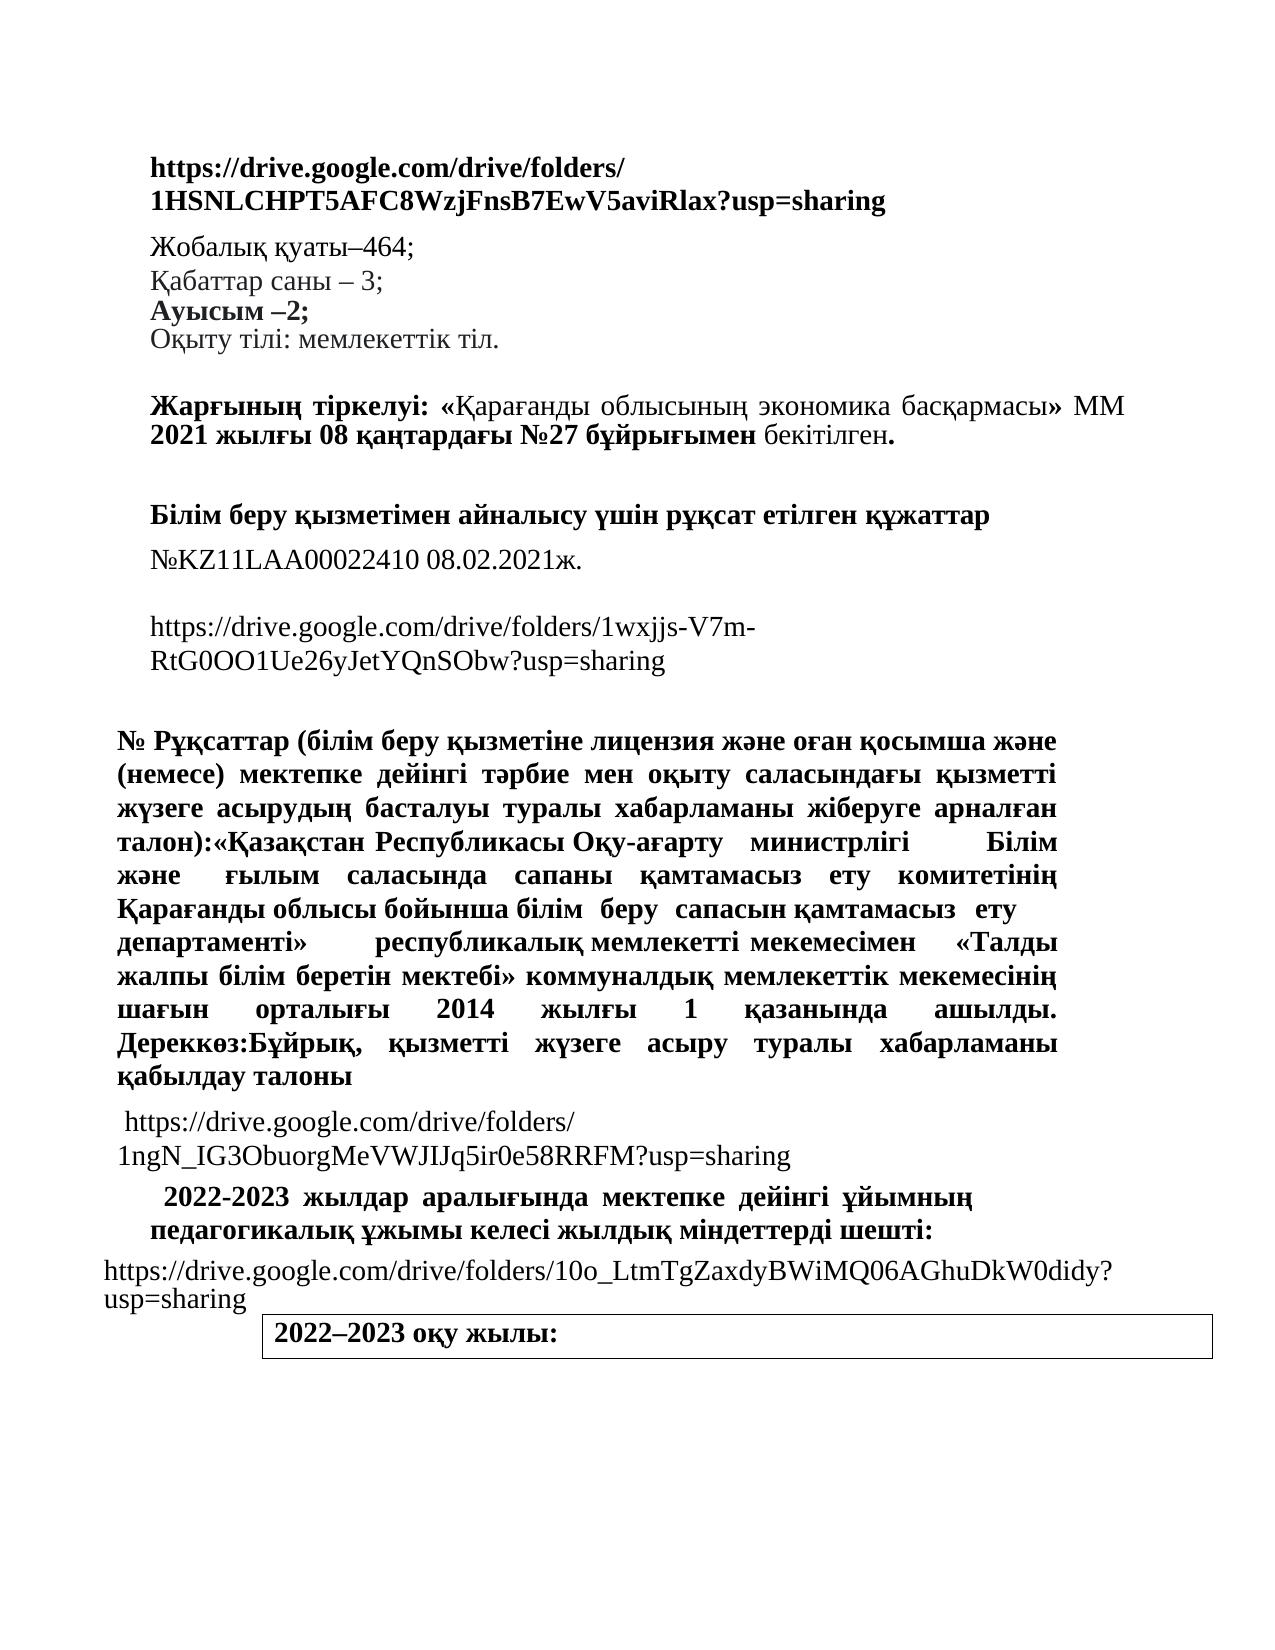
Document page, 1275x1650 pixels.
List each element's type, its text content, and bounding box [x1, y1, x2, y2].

subtitle Білім беру қызметімен айналысу үшін рұқсат етілген құжаттар [150, 502, 1125, 530]
text Жобалық қуаты–464; [150, 229, 1125, 263]
text Қабаттар саны – 3; [150, 263, 1125, 297]
table_header 2022–2023 оқу жылы: [263, 1315, 1212, 1358]
text https://drive.google.com/drive/folders/1wxjjs-V7m-RtG0OO1Ue26yJetYQnSObw?usp=sharing [150, 609, 1125, 677]
text Ауысым –2; [150, 298, 1125, 326]
text №KZ11LAA00022410 08.02.2021ж. [150, 542, 1125, 576]
text https://drive.google.com/drive/folders/10o_LtmTgZaxdyBWiMQ06AGhuDkW0didy?usp=sharing [104, 1258, 1125, 1314]
subtitle № Рұқсаттар (білім беру қызметіне лицензия және оған қосымша және (немесе) мектепке дейінгі тәрбие мен оқыту саласындағы қызметті жүзеге асырудың басталуы туралы хабарламаны жіберуге арналған талон):«Қазақстан Республикасы Оқу-ағарту министрлігі Білім және ғылым саласында сапаны қамтамасыз ету комитетінің Қарағанды облысы бойынша білім беру сапасын қамтамасыз ету департаменті» республикалық мемлекетті мекемесімен «Талды жалпы білім беретін мектебі» коммуналдық мемлекеттік мекемесінің шағын орталығы 2014 жылғы 1 қазанында ашылды. Дереккөз:Бұйрық, қызметті жүзеге асыру туралы хабарламаны қабылдау талоны [117, 723, 1058, 1092]
text Оқыту тілі: мемлекеттік тіл. [150, 326, 1125, 354]
text https://drive.google.com/drive/folders/1ngN_IG3ObuorgMeVWJIJq5ir0e58RRFM?usp=sharing [117, 1104, 1059, 1172]
text Жарғының тіркелуі: «Қарағанды облысының экономика басқармасы» ММ 2021 жылғы 08 қаңтардағы №27 бұйрығымен бекітілген. [150, 393, 1125, 450]
subtitle 2022-2023 жылдар аралығында мектепке дейінгі ұйымның педагогикалық ұжымы келесі жылдық міндеттерді шешті: [150, 1179, 974, 1246]
subtitle https://drive.google.com/drive/folders/1HSNLCHPT5AFC8WzjFnsB7EwV5aviRlax?usp=sharing [150, 150, 1125, 217]
